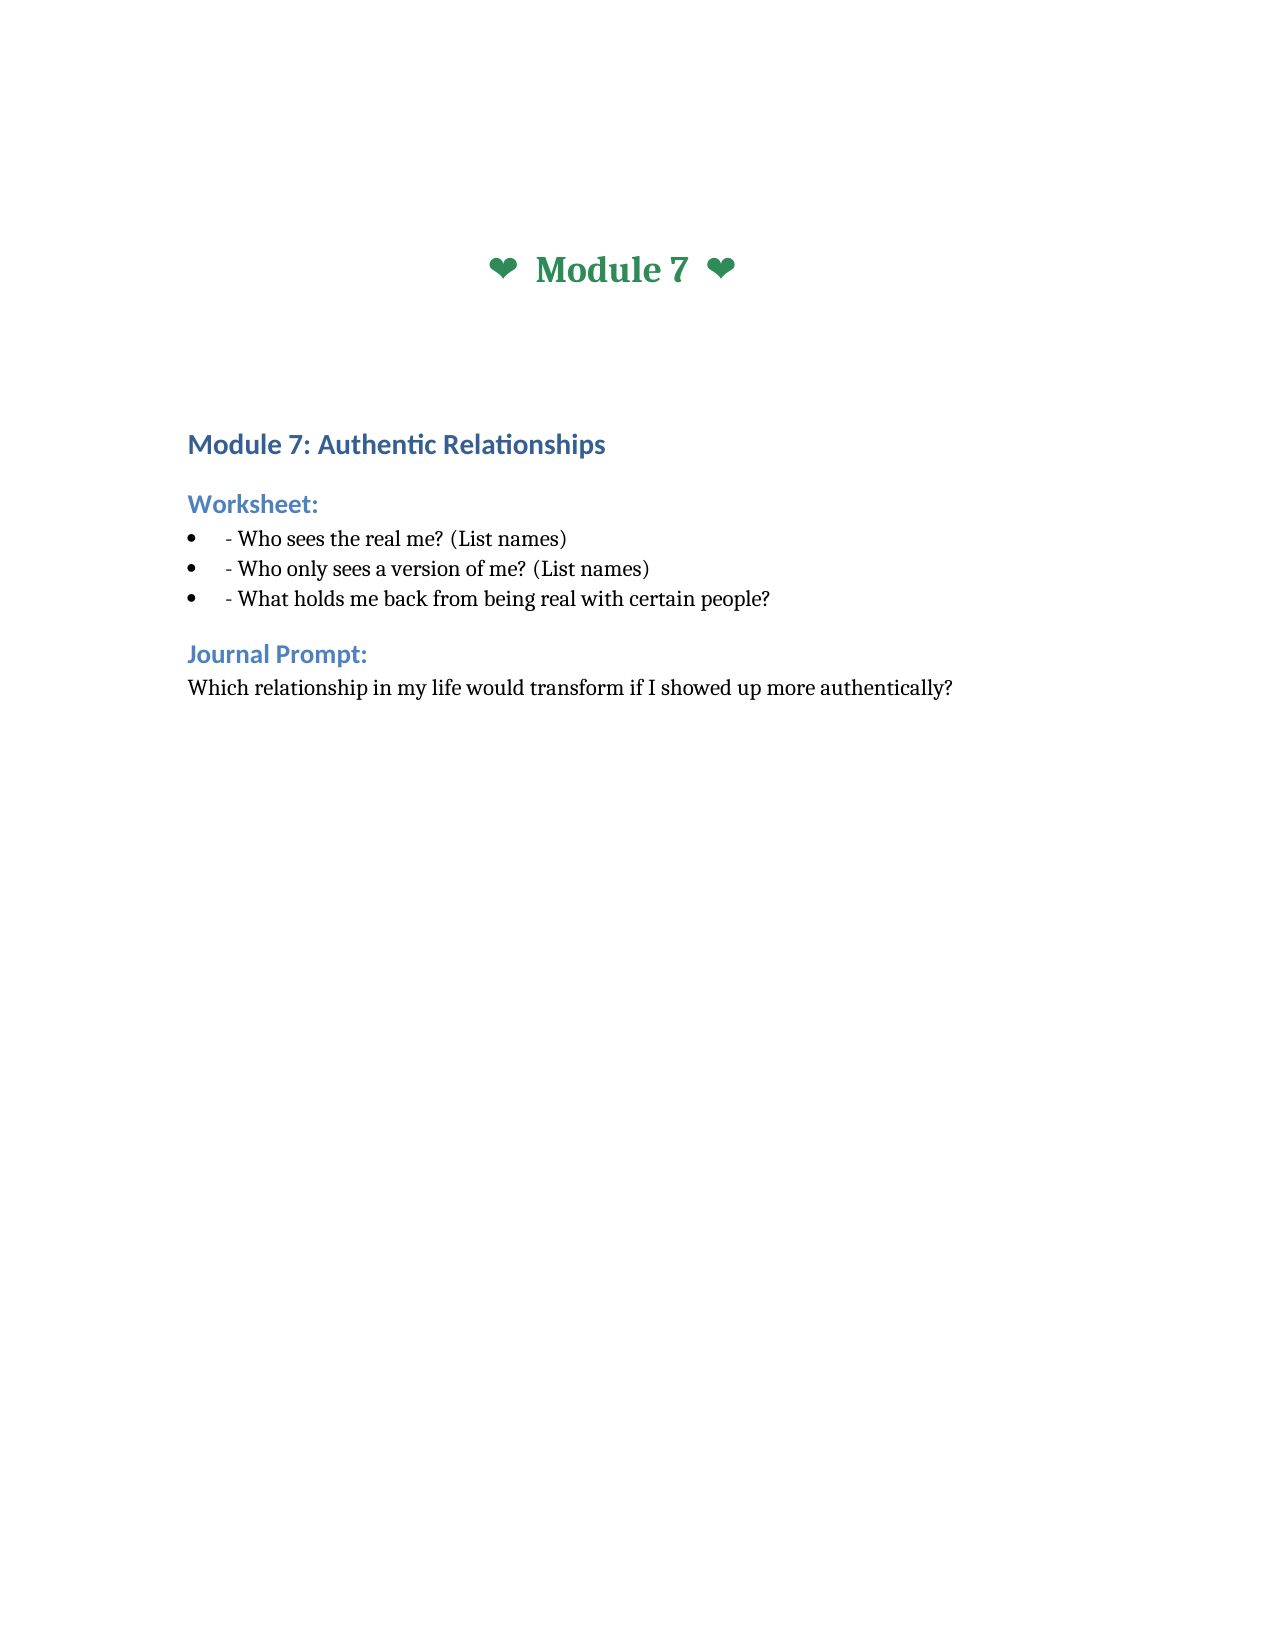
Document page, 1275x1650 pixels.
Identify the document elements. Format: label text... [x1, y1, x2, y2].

subtitle Journal Prompt: [187, 637, 1087, 670]
list - Who sees the real me? (List names) [187, 526, 1087, 552]
list - Who only sees a version of me? (List names) [187, 556, 1087, 582]
subtitle Module 7: Authentic Relationships [187, 426, 1087, 462]
text ❤️ Module 7 ❤️ [487, 150, 1087, 372]
list - What holds me back from being real with certain people? [187, 586, 1087, 612]
text Which relationship in my life would transform if I showed up more authentically? [187, 675, 1087, 701]
subtitle Worksheet: [187, 488, 1087, 521]
